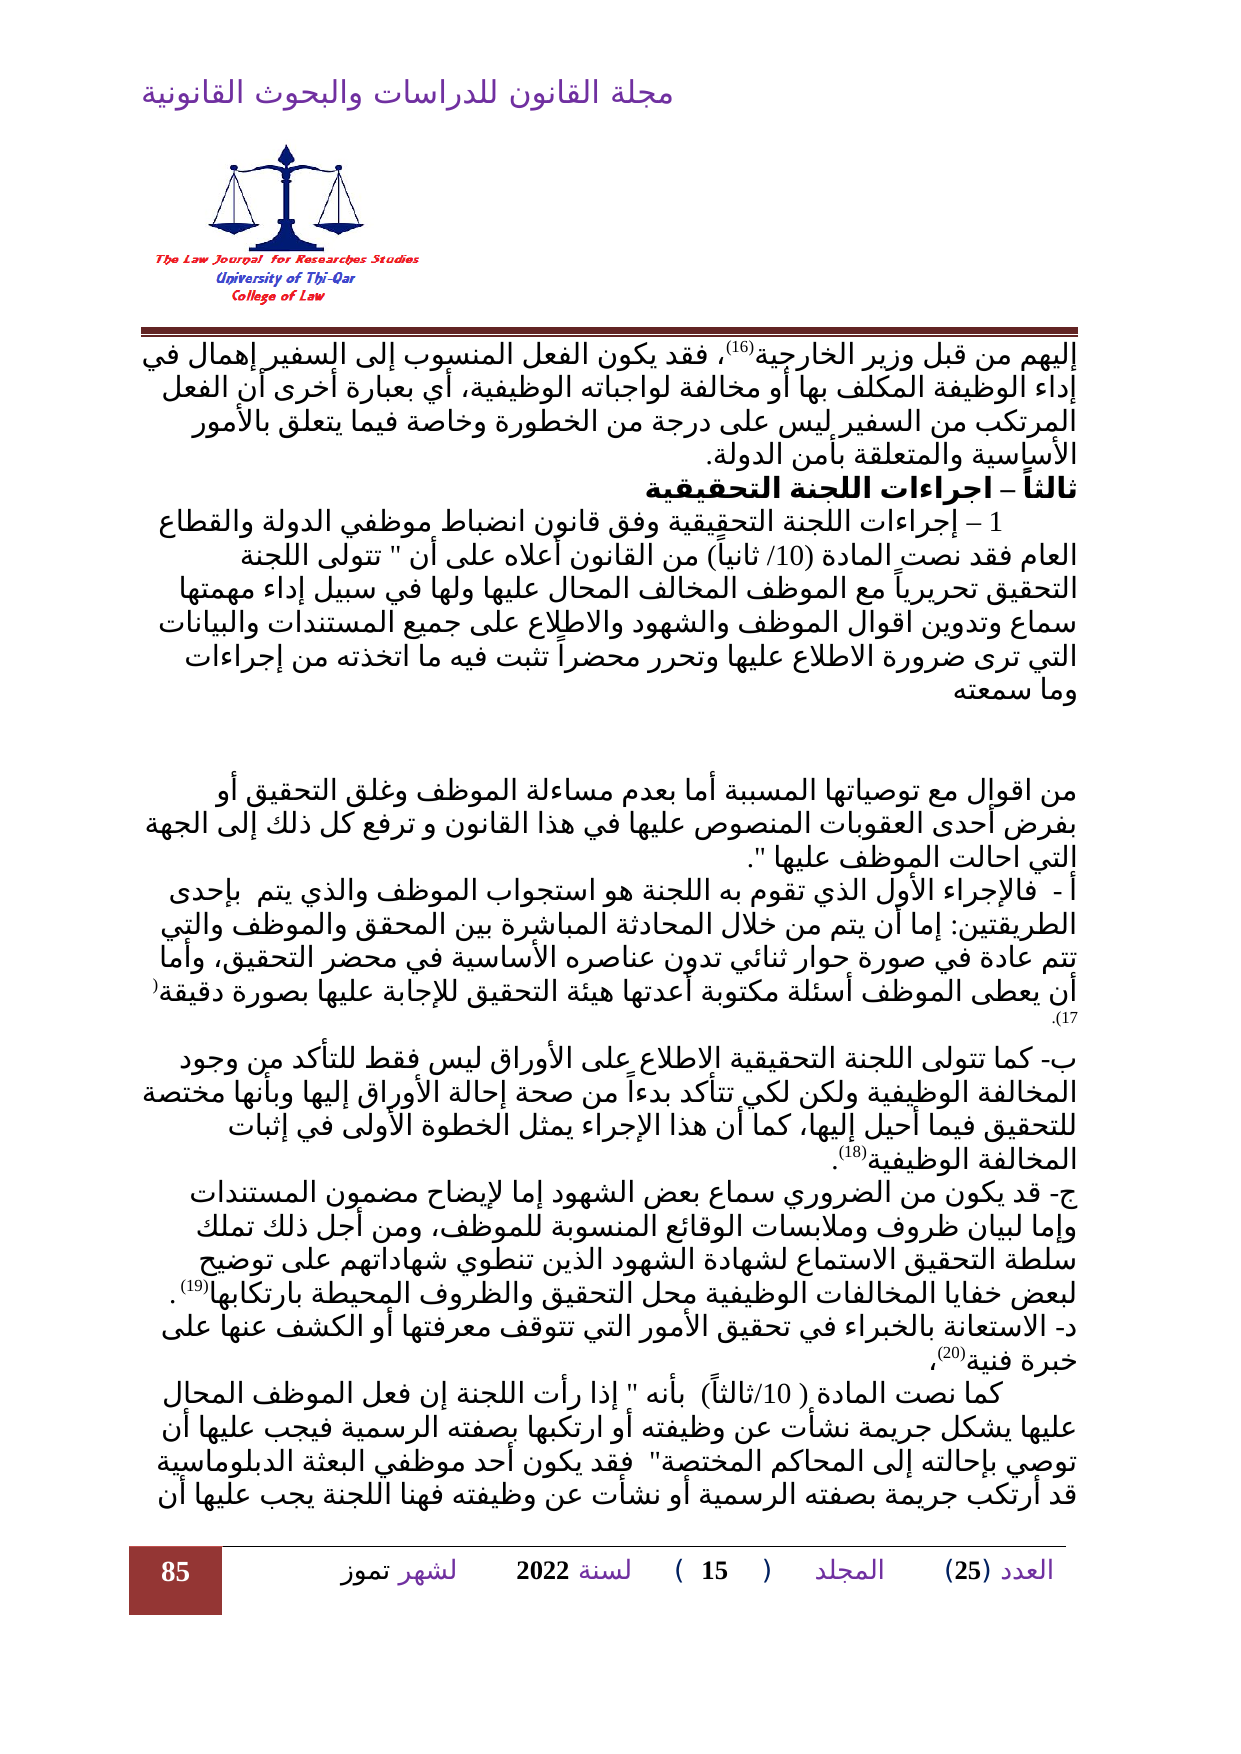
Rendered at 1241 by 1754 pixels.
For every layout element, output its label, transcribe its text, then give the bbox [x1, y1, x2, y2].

picture [140, 136, 427, 314]
text ب- كما تتولى اللجنة التحقيقية الاطلاع على الأوراق ليس فقط للتأكد من وجود المخالفة الوظيفية ولكن لكي تتأكد بدءاً من صحة إحالة الأوراق إليها وبأنها مختصة للتحقيق فيما أحيل إليها، كما أن هذا الإجراء يمثل الخطوة الأولى في إثبات المخالفة الوظيفية(18). [141, 1041, 1078, 1175]
text من اقوال مع توصياتها المسببة أما بعدم مساءلة الموظف وغلق التحقيق أو بفرض أحدى العقوبات المنصوص عليها في هذا القانون و ترفع كل ذلك إلى الجهة التي احالت الموظف عليها ". [141, 773, 1078, 873]
text ثالثاً – اجراءات اللجنة التحقيقية [141, 471, 1078, 504]
text د- الاستعانة بالخبراء في تحقيق الأمور التي تتوقف معرفتها أو الكشف عنها على خبرة فنية(20)، [141, 1309, 1078, 1377]
text 1 – إجراءات اللجنة التحقيقية وفق قانون انضباط موظفي الدولة والقطاع العام فقد نصت المادة (10/ ثانياً) من القانون أعلاه على أن " تتولى اللجنة التحقيق تحريرياً مع الموظف المخالف المحال عليها ولها في سبيل إداء مهمتها سماع وتدوين اقوال الموظف والشهود والاطلاع على جميع المستندات والبيانات التي ترى ضرورة الاطلاع عليها وتحرر محضراً تثبت فيه ما اتخذته من إجراءات وما سمعته [141, 504, 1078, 706]
text أ - فالإجراء الأول الذي تقوم به اللجنة هو استجواب الموظف والذي يتم بإحدى الطريقتين: إما أن يتم من خلال المحادثة المباشرة بين المحقق والموظف والتي تتم عادة في صورة حوار ثنائي تدون عناصره الأساسية في محضر التحقيق، وأما أن يعطى الموظف أسئلة مكتوبة أعدتها هيئة التحقيق للإجابة عليها بصورة دقيقة(17). [141, 873, 1078, 1041]
text ج- قد يكون من الضروري سماع بعض الشهود إما لإيضاح مضمون المستندات وإما لبيان ظروف وملابسات الوقائع المنسوبة للموظف، ومن أجل ذلك تملك سلطة التحقيق الاستماع لشهادة الشهود الذين تنطوي شهاداتهم على توضيح لبعض خفايا المخالفات الوظيفية محل التحقيق والظروف المحيطة بارتكابها(19) . [141, 1175, 1078, 1309]
